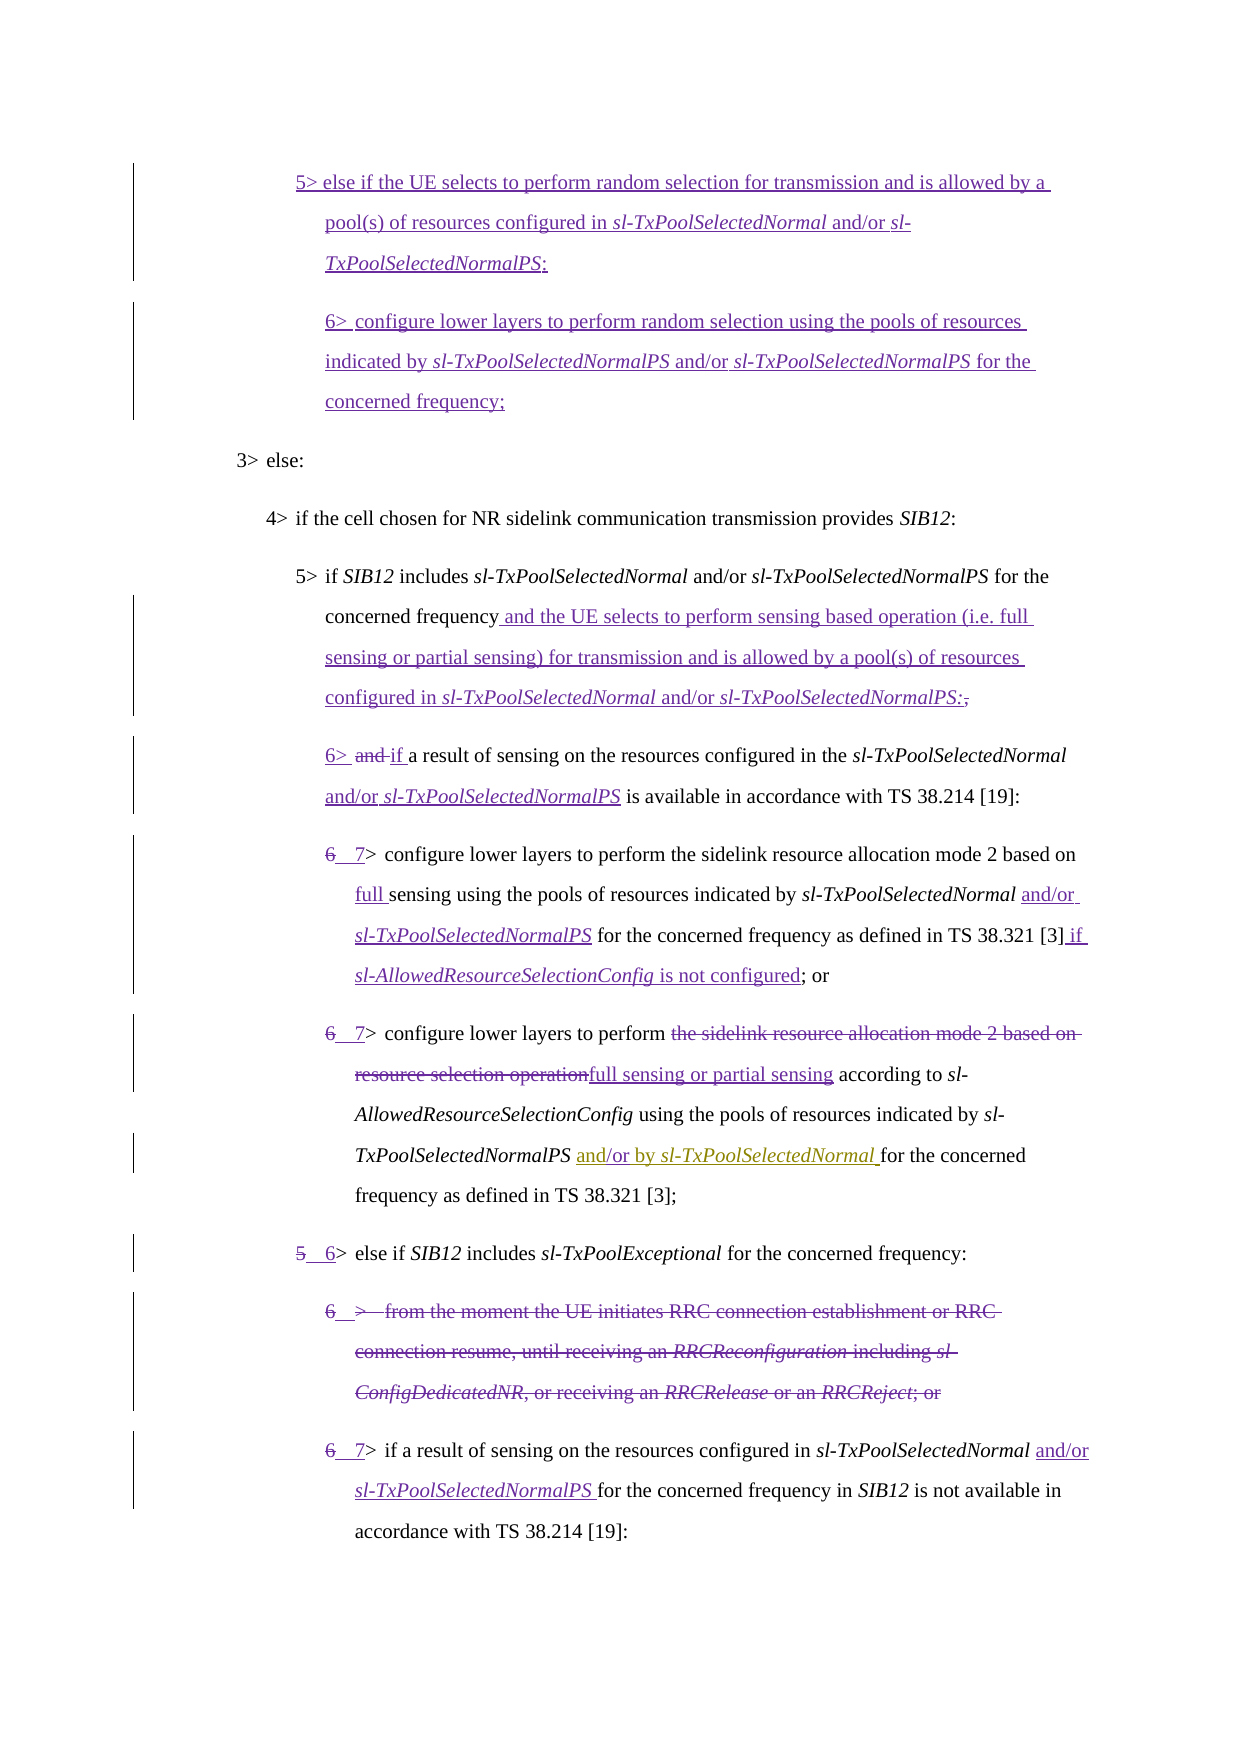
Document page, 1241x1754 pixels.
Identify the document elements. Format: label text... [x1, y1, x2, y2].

text > configure lower layers to perform according to sl-AllowedResourceSelectionConfig using the pools of resources indicated by sl-TxPoolSelectedNormalPS for the concerned frequency as defined in TS 38.321 [3]; [325, 1014, 1092, 1213]
text a result of sensing on the resources configured in the sl-TxPoolSelectedNormal is available in accordance with TS 38.214 [19]: [325, 736, 1092, 814]
text > if a result of sensing on the resources configured in sl-TxPoolSelectedNormal for the concerned frequency in SIB12 is not available in accordance with TS 38.214 [19]: [325, 1431, 1092, 1549]
text > else if SIB12 includes sl-TxPoolExceptional for the concerned frequency: [295, 1234, 1092, 1272]
text 4> if the cell chosen for NR sidelink communication transmission provides SIB12: [266, 499, 1092, 536]
text 3> else: [236, 441, 1092, 478]
text > configure lower layers to perform the sidelink resource allocation mode 2 based on sensing using the pools of resources indicated by sl-TxPoolSelectedNormal for the concerned frequency as defined in TS 38.321 [3]; or [325, 835, 1092, 994]
text 5> if SIB12 includes sl-TxPoolSelectedNormal and/or sl-TxPoolSelectedNormalPS for the concerned frequency [295, 557, 1092, 716]
